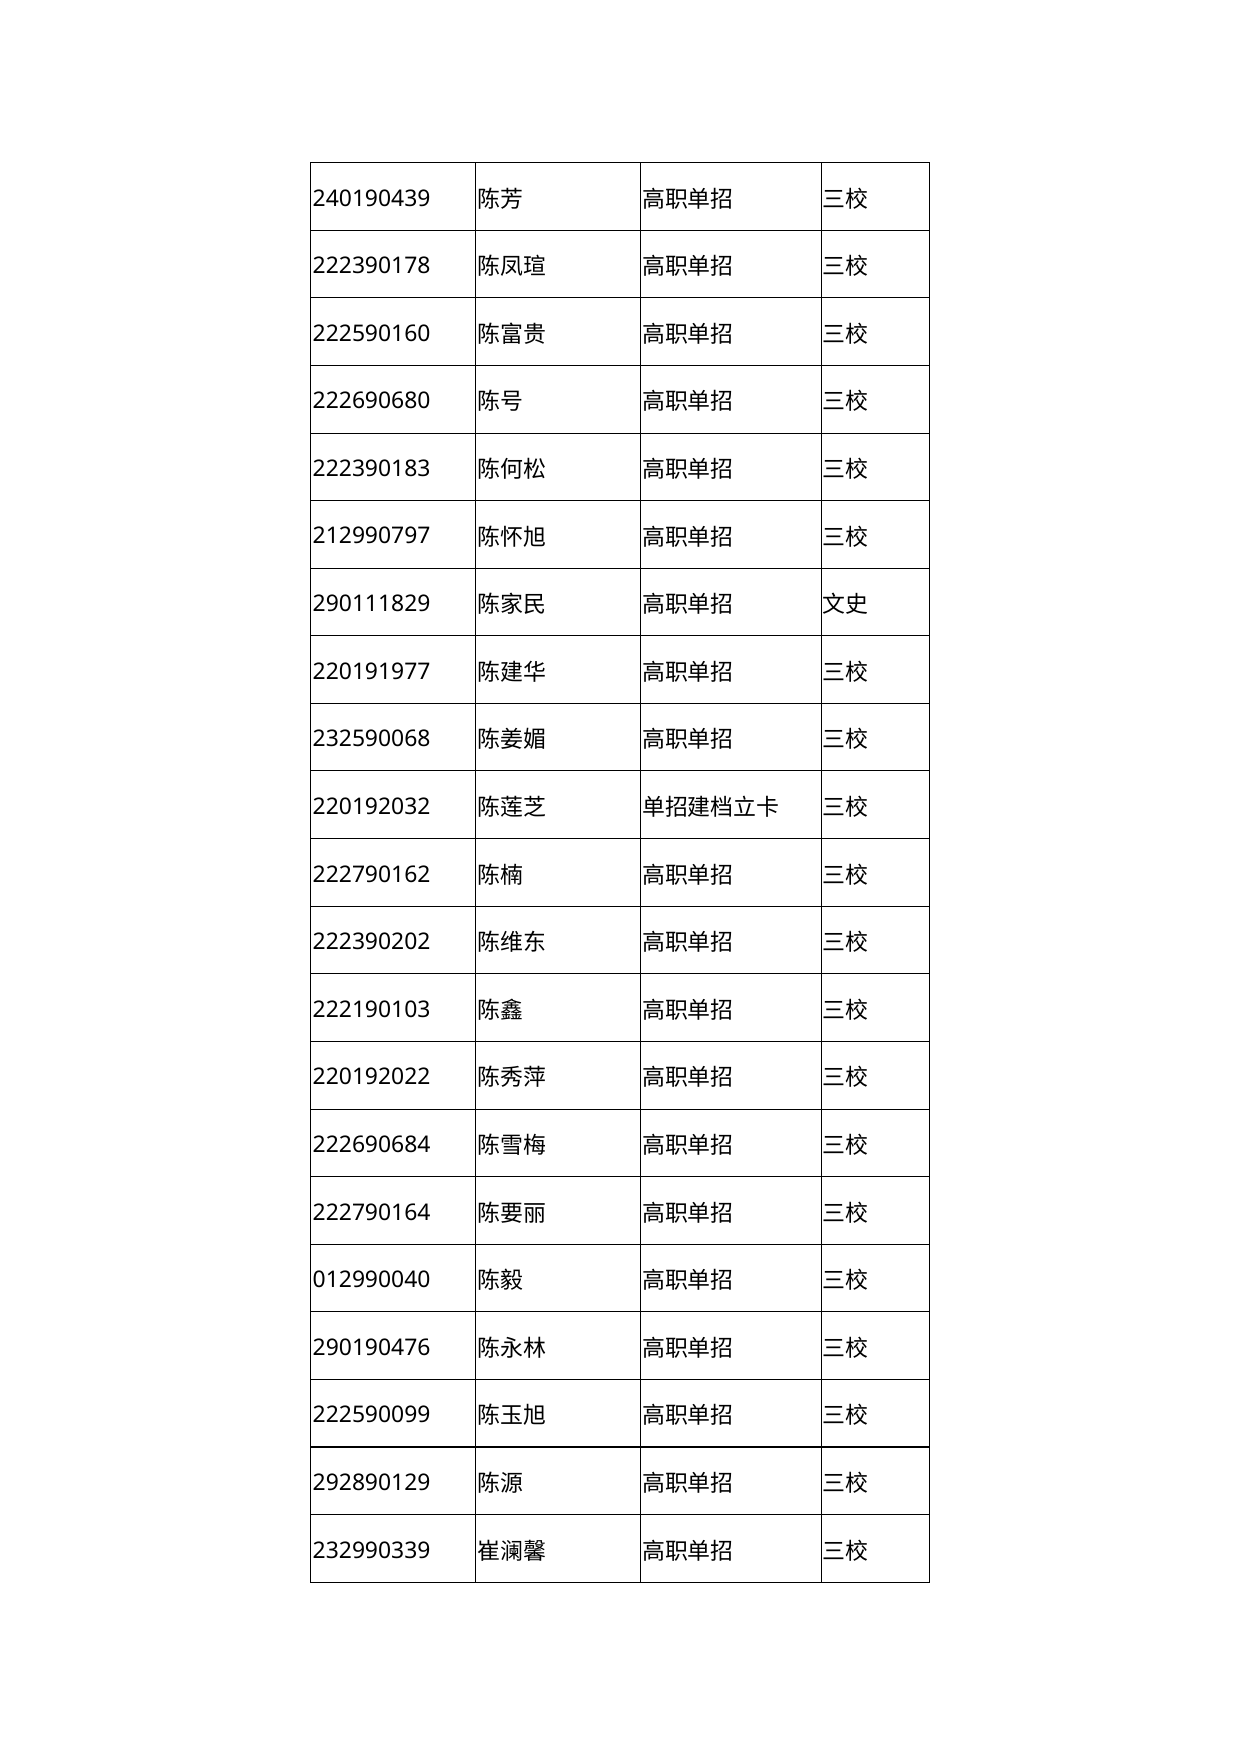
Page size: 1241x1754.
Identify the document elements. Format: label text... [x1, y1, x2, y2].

table_cell 232590068 [311, 704, 475, 770]
table_cell 高职单招 [641, 907, 821, 973]
table_cell 292890129 [311, 1448, 475, 1514]
table_cell 陈源 [476, 1448, 640, 1514]
table_cell 三校 [822, 907, 929, 973]
table_cell 290111829 [311, 569, 475, 635]
table_cell 崔澜馨 [476, 1515, 640, 1582]
table_cell 三校 [822, 1448, 929, 1514]
table_cell 232990339 [311, 1515, 475, 1582]
table_cell 三校 [822, 1380, 929, 1446]
table_cell 222390178 [311, 231, 475, 297]
table_cell 222190103 [311, 974, 475, 1041]
table_cell 高职单招 [641, 974, 821, 1041]
table_cell 220192022 [311, 1042, 475, 1108]
table_cell 高职单招 [641, 839, 821, 906]
table_cell 高职单招 [641, 569, 821, 635]
table_cell 陈建华 [476, 636, 640, 703]
table_cell 三校 [822, 434, 929, 500]
table_cell 高职单招 [641, 1042, 821, 1108]
table_cell 三校 [822, 704, 929, 770]
table_cell 012990040 [311, 1245, 475, 1311]
table_cell 222390202 [311, 907, 475, 973]
table_cell 222790162 [311, 839, 475, 906]
table_cell 290190476 [311, 1312, 475, 1379]
table_cell 三校 [822, 231, 929, 297]
table_cell 220191977 [311, 636, 475, 703]
table_cell 陈雪梅 [476, 1110, 640, 1176]
table_cell 陈凤瑄 [476, 231, 640, 297]
table_cell 陈永林 [476, 1312, 640, 1379]
table_cell 陈鑫 [476, 974, 640, 1041]
table_cell 三校 [822, 366, 929, 432]
table_cell 222590099 [311, 1380, 475, 1446]
table_cell 三校 [822, 298, 929, 365]
table_cell 三校 [822, 974, 929, 1041]
table_cell 高职单招 [641, 163, 821, 229]
table_cell 高职单招 [641, 366, 821, 432]
table_cell 三校 [822, 1110, 929, 1176]
table_cell 三校 [822, 636, 929, 703]
table_cell 高职单招 [641, 1312, 821, 1379]
table_cell 三校 [822, 163, 929, 229]
table_cell 222590160 [311, 298, 475, 365]
table_cell 212990797 [311, 501, 475, 568]
table_cell 222790164 [311, 1177, 475, 1244]
table_cell 三校 [822, 1245, 929, 1311]
table_cell 222690684 [311, 1110, 475, 1176]
table_cell 222690680 [311, 366, 475, 432]
table_cell 三校 [822, 1042, 929, 1108]
table_cell 高职单招 [641, 636, 821, 703]
table_cell 高职单招 [641, 1380, 821, 1446]
table_cell 文史 [822, 569, 929, 635]
table_cell 高职单招 [641, 434, 821, 500]
table_cell 陈秀萍 [476, 1042, 640, 1108]
table_cell 陈号 [476, 366, 640, 432]
table_cell 高职单招 [641, 1110, 821, 1176]
table_cell 三校 [822, 501, 929, 568]
table_cell 高职单招 [641, 1448, 821, 1514]
table_cell 三校 [822, 1177, 929, 1244]
table_cell 陈芳 [476, 163, 640, 229]
table_cell 三校 [822, 1515, 929, 1582]
table_cell 陈怀旭 [476, 501, 640, 568]
table_cell 陈家民 [476, 569, 640, 635]
table_cell 高职单招 [641, 1515, 821, 1582]
table_cell 220192032 [311, 771, 475, 838]
table_cell 高职单招 [641, 298, 821, 365]
table_cell 三校 [822, 771, 929, 838]
table_cell 陈姜媚 [476, 704, 640, 770]
table_cell 陈莲芝 [476, 771, 640, 838]
table_cell 高职单招 [641, 1177, 821, 1244]
table_cell 222390183 [311, 434, 475, 500]
table_cell 陈毅 [476, 1245, 640, 1311]
table_cell 陈维东 [476, 907, 640, 973]
table_cell 高职单招 [641, 231, 821, 297]
table_cell 陈要丽 [476, 1177, 640, 1244]
table_cell 240190439 [311, 163, 475, 229]
table_cell 陈玉旭 [476, 1380, 640, 1446]
table_cell 单招建档立卡 [641, 771, 821, 838]
table_cell 陈何松 [476, 434, 640, 500]
table_cell 三校 [822, 839, 929, 906]
table_cell 陈富贵 [476, 298, 640, 365]
table_cell 高职单招 [641, 1245, 821, 1311]
table_cell 三校 [822, 1312, 929, 1379]
table_cell 高职单招 [641, 501, 821, 568]
table_cell 陈楠 [476, 839, 640, 906]
table_cell 高职单招 [641, 704, 821, 770]
